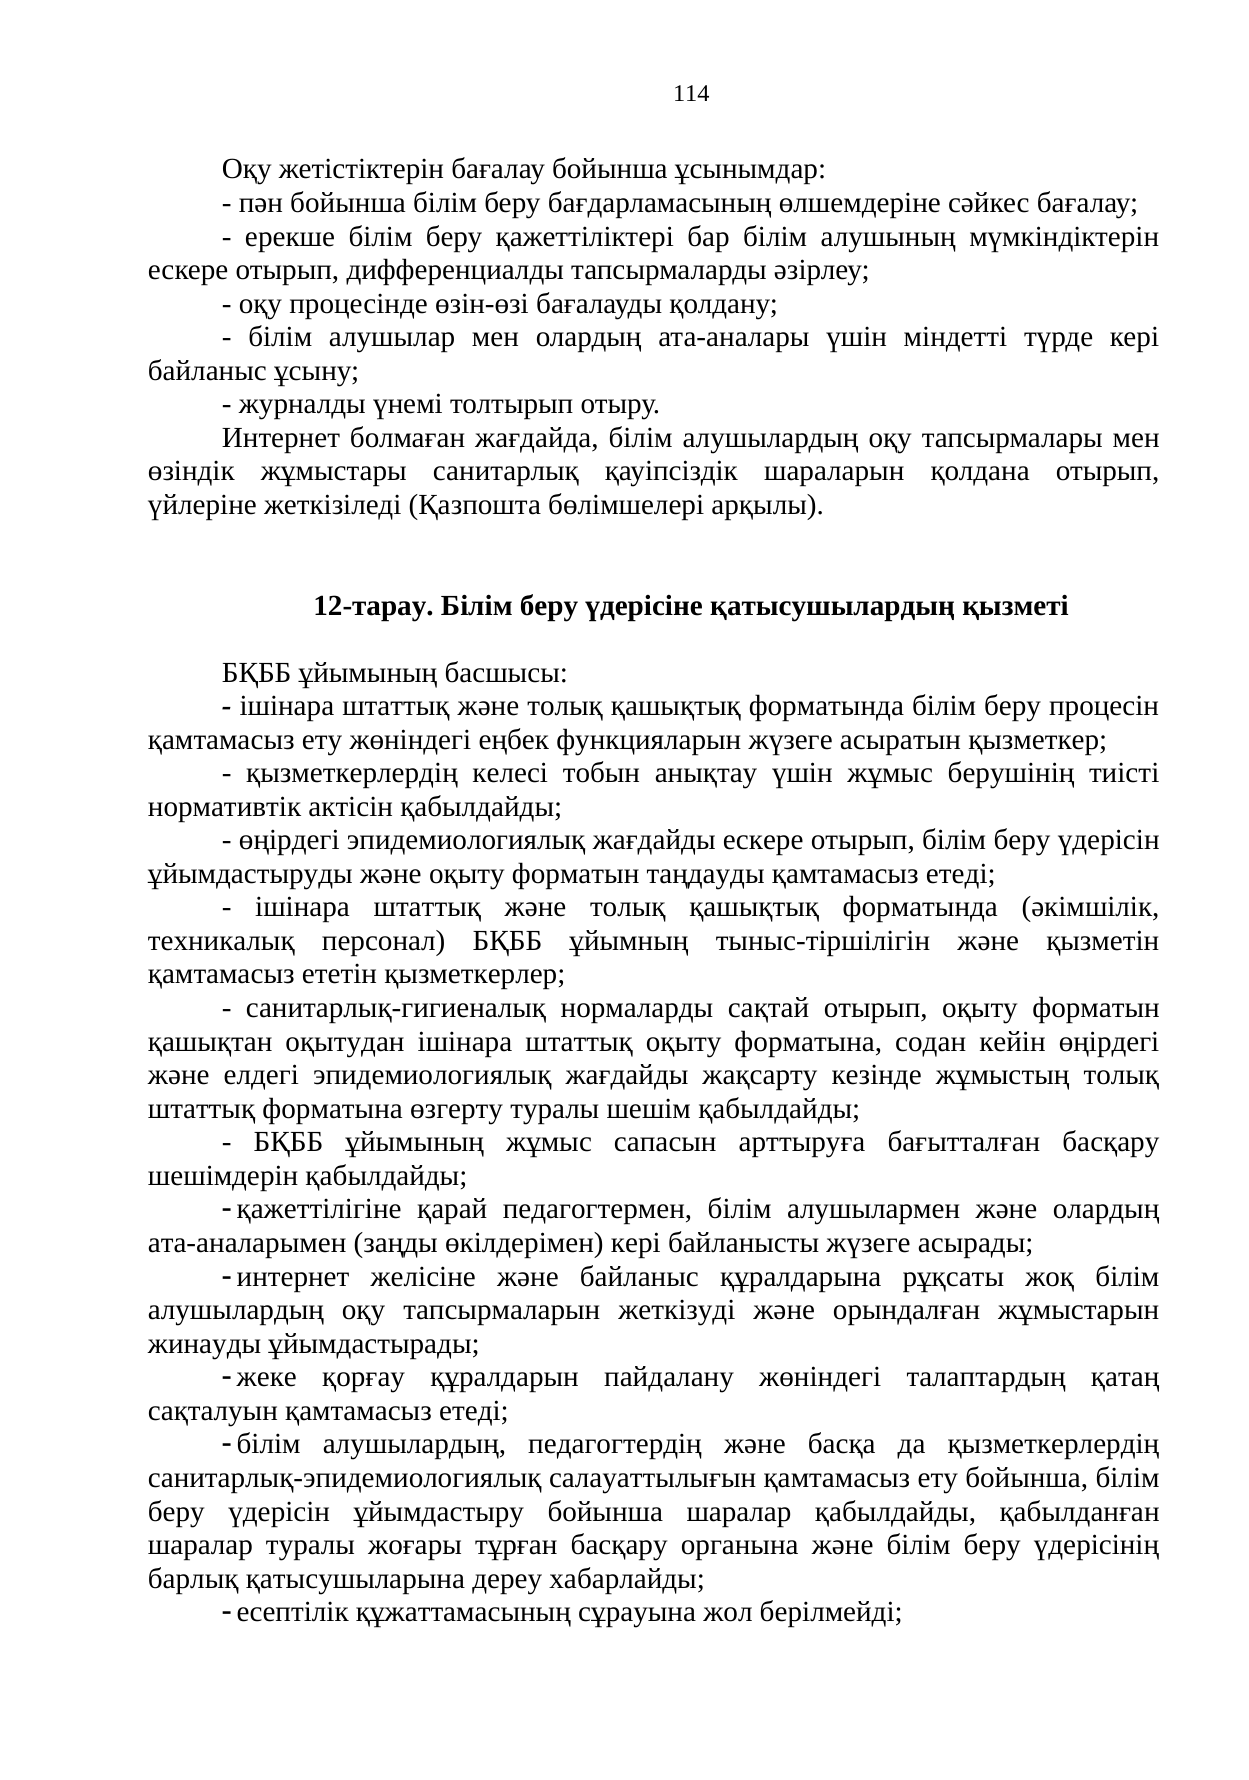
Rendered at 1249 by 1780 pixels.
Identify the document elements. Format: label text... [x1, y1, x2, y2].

text - қызметкерлердің келесі тобын анықтау үшін жұмыс берушінің тиісті нормативтік актісін қабылдайды; [148, 755, 1160, 822]
list қажеттілігіне қарай педагогтермен, білім алушылармен және олардың ата-аналарымен (заңды өкілдерімен) кері байланысты жүзеге асырады; [148, 1191, 1160, 1259]
text - ішінара штаттық және толық қашықтық форматында білім беру процесін қамтамасыз ету жөніндегі еңбек функцияларын жүзеге асыратын қызметкер; [148, 688, 1160, 755]
text - ішінара штаттық және толық қашықтық форматында (әкімшілік, техникалық персонал) БҚББ ұйымның тыныс-тіршілігін және қызметін қамтамасыз ететін қызметкерлер; [148, 889, 1160, 990]
text - БҚББ ұйымының жұмыс сапасын арттыруға бағытталған басқару шешімдерін қабылдайды; [148, 1124, 1160, 1191]
text - білім алушылар мен олардың ата-аналары үшін міндетті түрде кері байланыс ұсыну; [148, 319, 1160, 386]
text БҚББ ұйымының басшысы: [192, 655, 1160, 688]
list интернет желісіне және байланыс құралдарына рұқсаты жоқ білім алушылардың оқу тапсырмаларын жеткізуді және орындалған жұмыстарын жинауды ұйымдастырады; [148, 1259, 1160, 1359]
list есептілік құжаттамасының сұрауына жол берілмейді; [148, 1594, 1160, 1628]
list білім алушылардың, педагогтердің және басқа да қызметкерлердің санитарлық-эпидемиологиялық салауаттылығын қамтамасыз ету бойынша, білім беру үдерісін ұйымдастыру бойынша шаралар қабылдайды, қабылданған шаралар туралы жоғары тұрған басқару органына және білім беру үдерісінің барлық қатысушыларына дереу хабарлайды; [148, 1427, 1160, 1594]
text - журналды үнемі толтырып отыру. [148, 386, 1160, 420]
text Интернет болмаған жағдайда, білім алушылардың оқу тапсырмалары мен өзіндік жұмыстары санитарлық қауіпсіздік шараларын қолдана отырып, үйлеріне жеткізіледі (Қазпошта бөлімшелері арқылы). [148, 420, 1160, 521]
text 12-тарау. Білім беру үдерісіне қатысушылардың қызметі [148, 588, 1160, 621]
text - пән бойынша білім беру бағдарламасының өлшемдеріне сәйкес бағалау; [148, 185, 1160, 219]
list жеке қорғау құралдарын пайдалану жөніндегі талаптардың қатаң сақталуын қамтамасыз етеді; [148, 1359, 1160, 1427]
text Оқу жетістіктерін бағалау бойынша ұсынымдар: [148, 152, 1160, 185]
text - өңірдегі эпидемиологиялық жағдайды ескере отырып, білім беру үдерісін ұйымдастыруды және оқыту форматын таңдауды қамтамасыз етеді; [148, 822, 1160, 889]
text - ерекше білім беру қажеттіліктері бар білім алушының мүмкіндіктерін ескере отырып, дифференциалды тапсырмаларды әзірлеу; [148, 219, 1160, 286]
text - санитарлық-гигиеналық нормаларды сақтай отырып, оқыту форматын қашықтан оқытудан ішінара штаттық оқыту форматына, содан кейін өңірдегі және елдегі эпидемиологиялық жағдайды жақсарту кезінде жұмыстың толық штаттық форматына өзгерту туралы шешім қабылдайды; [148, 990, 1160, 1124]
text - оқу процесінде өзін-өзі бағалауды қолдану; [148, 286, 1160, 319]
